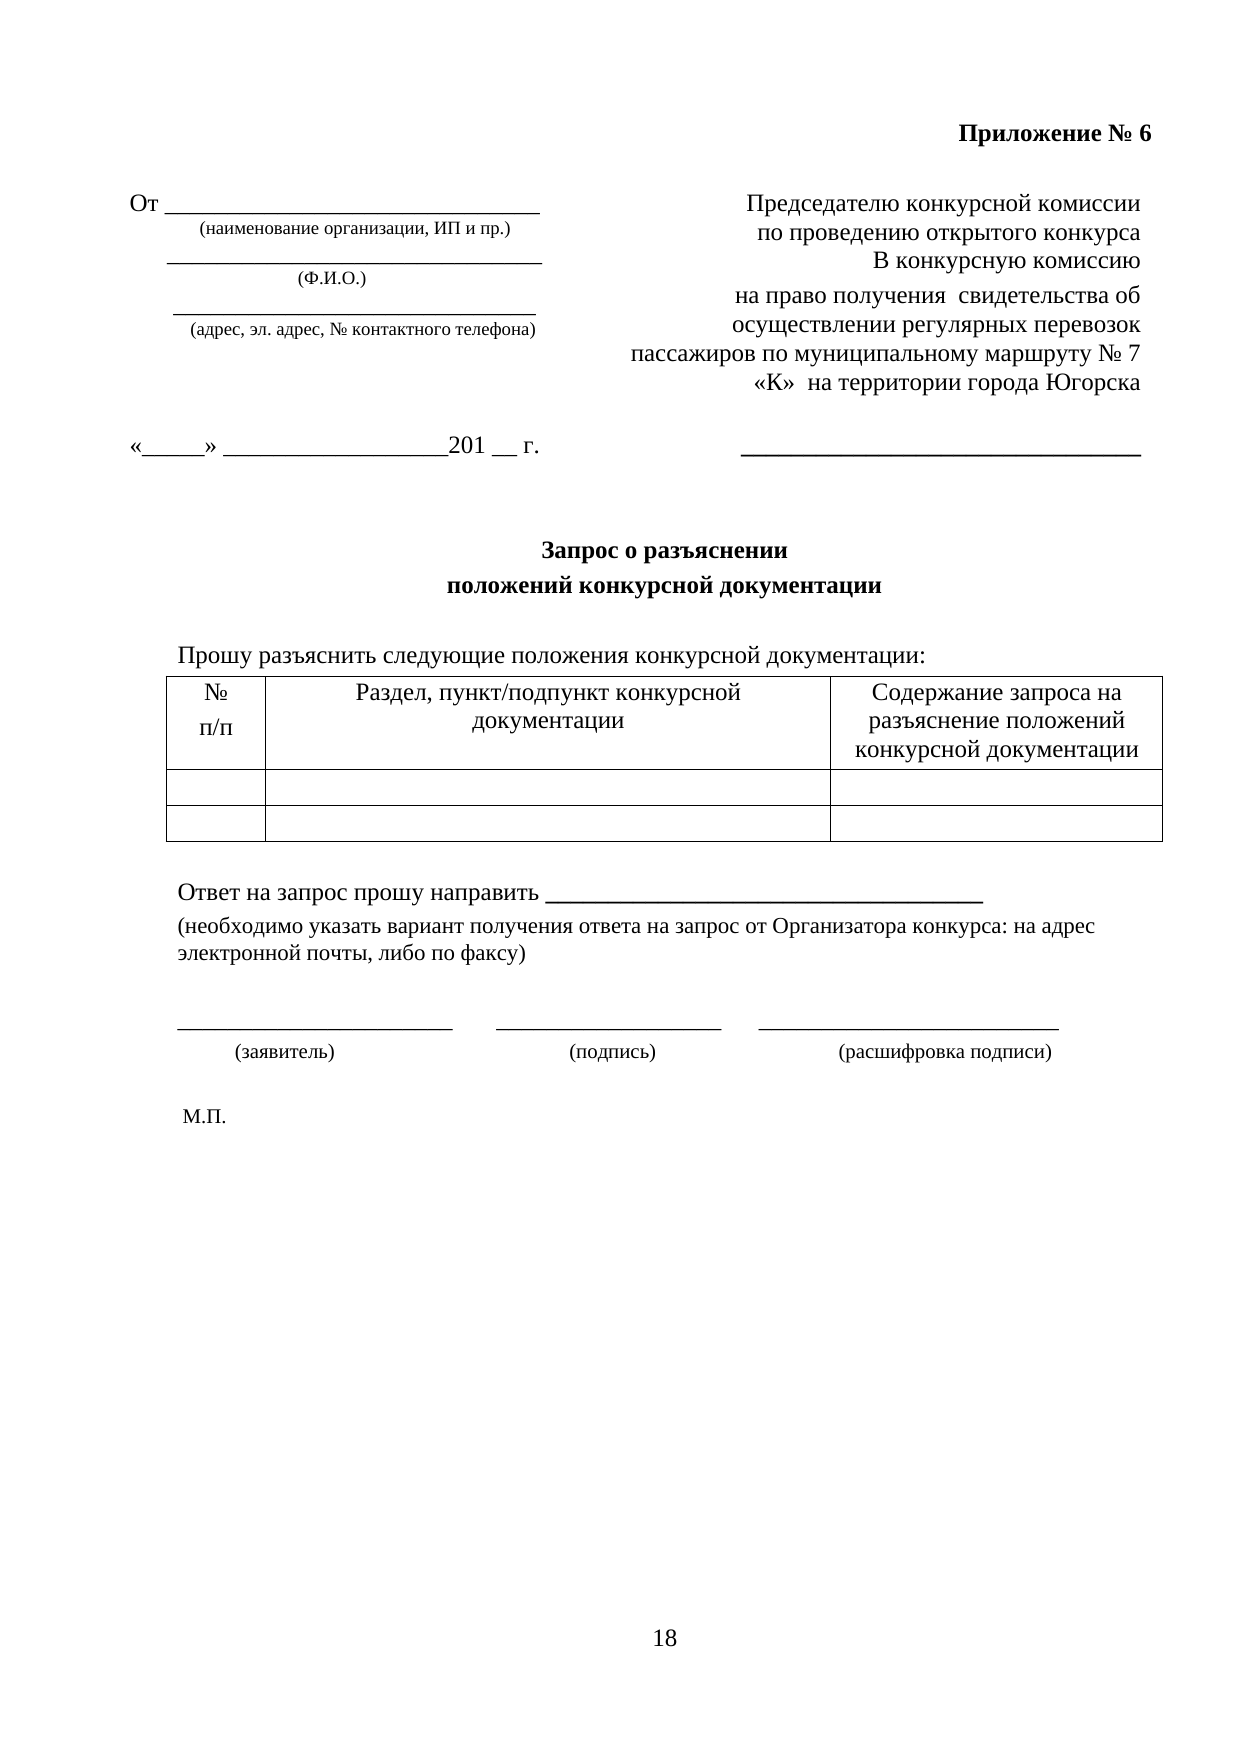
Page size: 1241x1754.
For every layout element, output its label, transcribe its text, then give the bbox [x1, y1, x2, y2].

table_cell [831, 770, 1162, 805]
text М.П. [177, 1104, 1152, 1128]
text Запрос о разъяснении [177, 536, 1152, 564]
table_cell [167, 770, 265, 805]
text ______________________ __________________ ________________________ [177, 1004, 1152, 1033]
table_header Раздел, пункт/подпункт конкурсной документации [266, 677, 830, 769]
text положений конкурсной документации [177, 571, 1152, 599]
table_cell [266, 806, 830, 841]
table_header Председателю конкурсной комиссии по проведению открытого конкурса В конкурсную комиссию на право получения свидетельства об осуществлении регулярных перевозок пассажиров по муниципальному маршруту № 7 «К» на территории города Югорска [617, 188, 1152, 431]
table_header Содержание запроса на разъяснение положений конкурсной документации [831, 677, 1162, 769]
table_cell [831, 806, 1162, 841]
table_cell «_____» __________________201 __ г. [118, 431, 617, 466]
table_cell [167, 806, 265, 841]
text (заявитель) (подпись) (расшифровка подписи) [177, 1039, 1152, 1063]
text (необходимо указать вариант получения ответа на запрос от Организатора конкурса: на адрес электронной почты, либо по факсу) [177, 912, 1152, 965]
table_header № п/п [167, 677, 265, 769]
table_cell [266, 770, 830, 805]
text Ответ на запрос прошу направить ___________________________________ [177, 877, 1152, 906]
text Прошу разъяснить следующие положения конкурсной документации: [177, 641, 1152, 669]
table_header От ______________________________ (наименование организации, ИП и пр.) ______________________________ (Ф.И.О.) _____________________________ (адрес, эл. адрес, № контактного телефона) [118, 188, 617, 431]
text Приложение № 6 [177, 118, 1152, 147]
table_cell ________________________________ [617, 431, 1152, 466]
